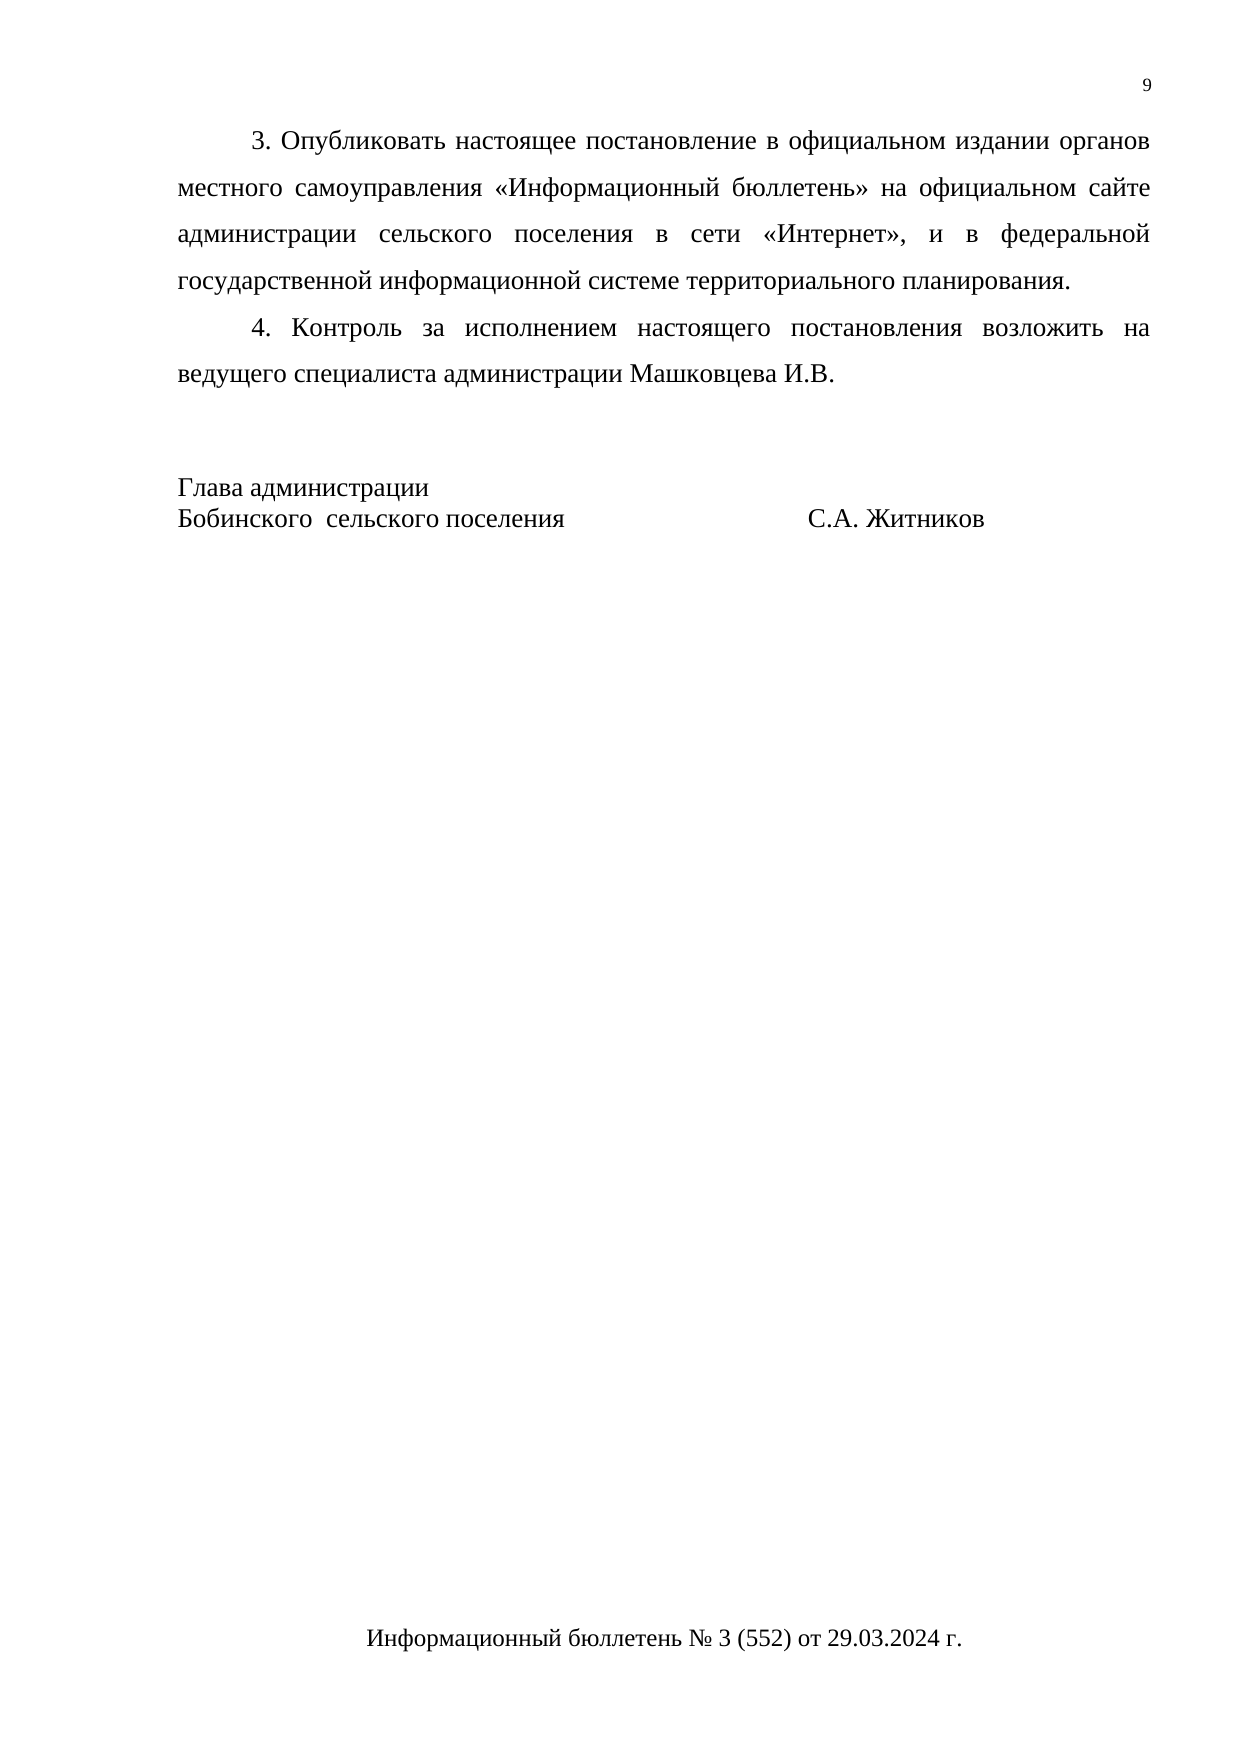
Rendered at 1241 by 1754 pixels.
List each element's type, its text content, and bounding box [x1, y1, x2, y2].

text 3. Опубликовать настоящее постановление в официальном издании органов местного самоуправления «Информационный бюллетень» на официальном сайте администрации сельского поселения в сети «Интернет», и в федеральной государственной информационной системе территориального планирования. [177, 124, 1152, 295]
text Бобинского сельского поселения С.А. Житников [177, 502, 1152, 533]
text 4. Контроль за исполнением настоящего постановления возложить на ведущего специалиста администрации Машковцева И.В. [177, 311, 1152, 388]
text Глава администрации [177, 471, 1152, 502]
